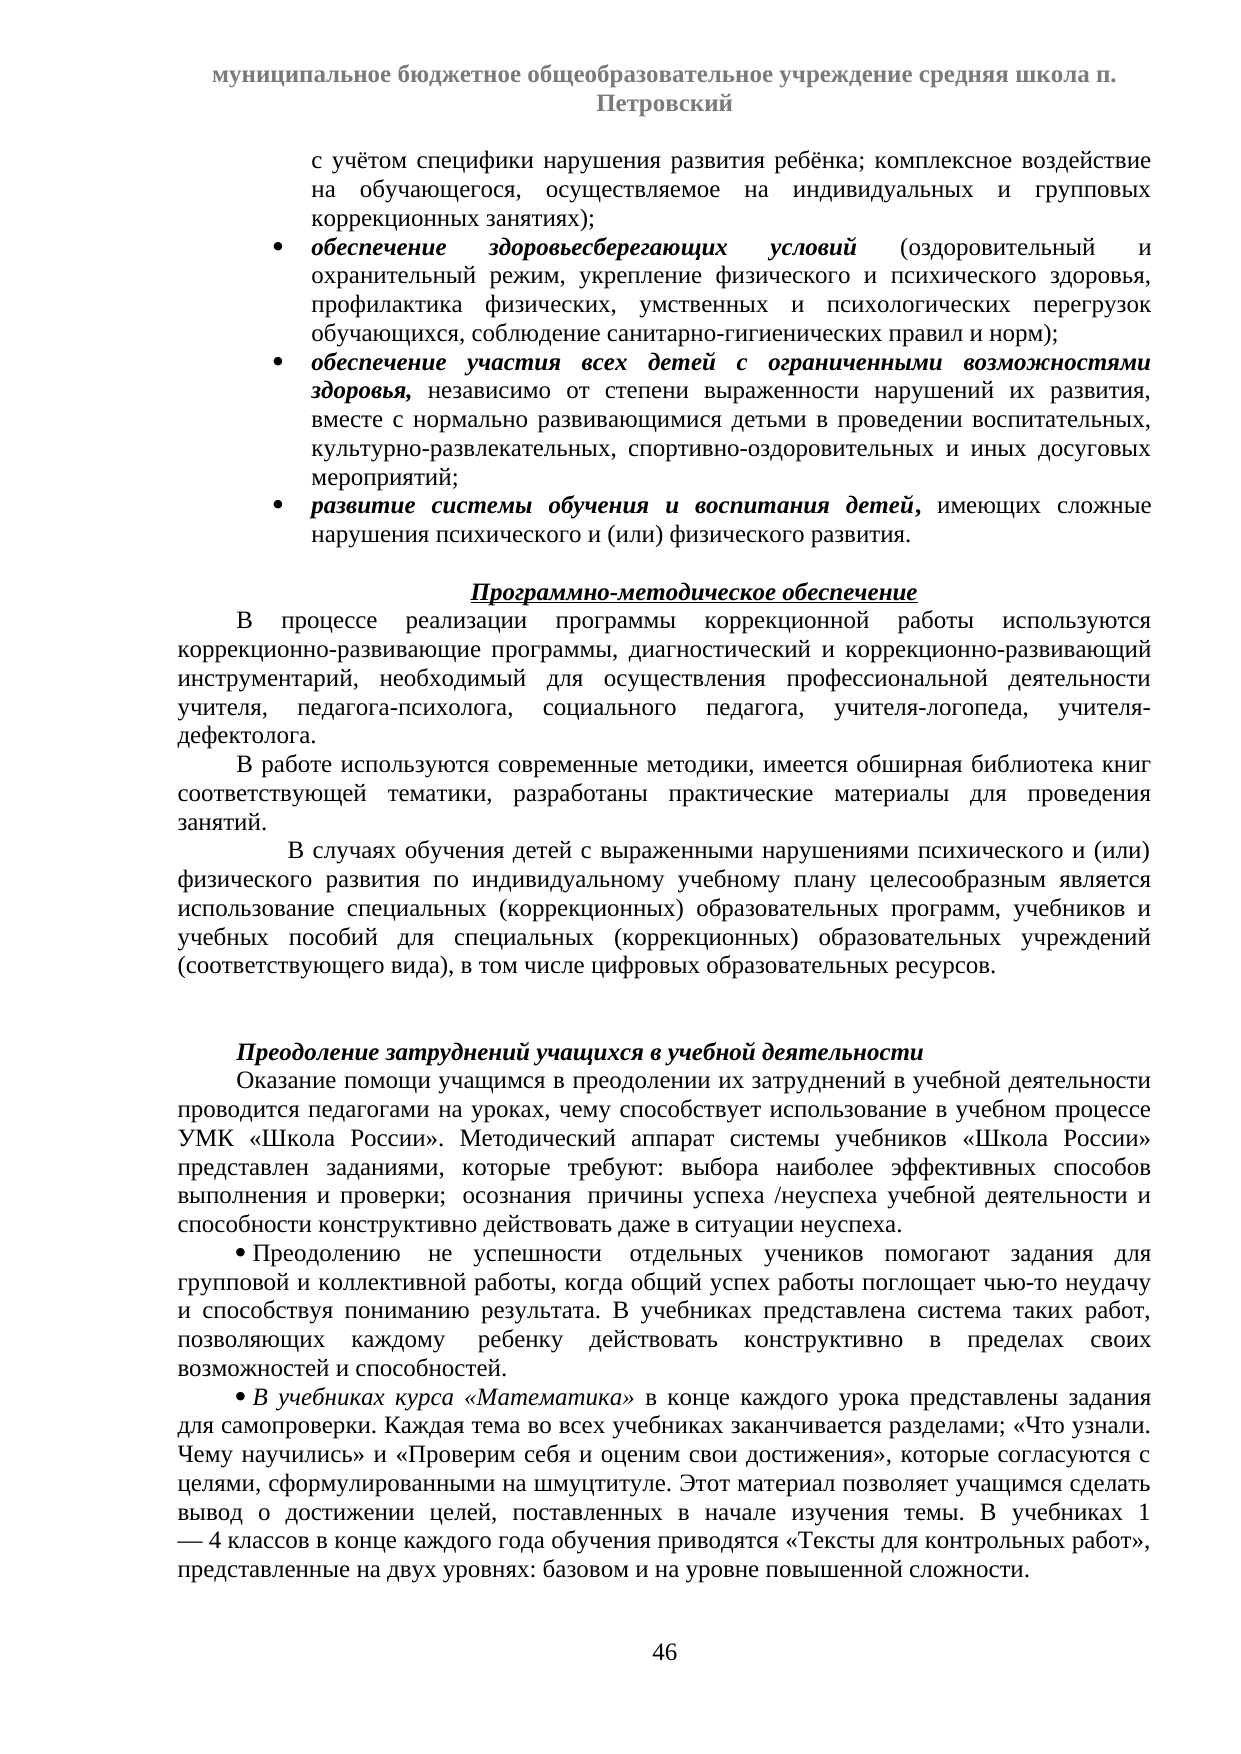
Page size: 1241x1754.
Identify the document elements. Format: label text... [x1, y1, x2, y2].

text В процессе реализации программы коррекционной работы используются коррекционно-развивающие программы, диагностический и коррекционно-развивающий инструментарий, необходимый для осуществления профессиональной деятельности учителя, педагога-психолога, социального педагога, учителя-логопеда, учителя-дефектолога. [177, 605, 1152, 749]
list Преодоление затруднений учащихся в учебной деятельности [177, 1037, 1152, 1065]
list Оказание помощи учащимся в преодолении их затруднений в учебной деятельности проводится педагогами на уроках, чему способствует использование в учебном процессе УМК «Школа России». Методический аппарат системы учебников «Школа России» представлен заданиями, которые требуют: выбора наиболее эффективных способов выполнения и проверки; осознания причины успеха /неуспеха учебной деятельности и способности конструктивно действовать даже в ситуации неуспеха. [177, 1065, 1152, 1238]
text В работе используются современные методики, имеется обширная библиотека книг соответствующей тематики, разработаны практические материалы для проведения занятий. [177, 749, 1152, 835]
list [274, 145, 1152, 232]
list обеспечение участия всех детей с ограниченными возможностями здоровья, независимо от степени выраженности нарушений их развития, вместе с нормально развивающимися детьми в проведении воспитательных, культурно-развлекательных, спортивно-оздоровительных и иных досуговых мероприятий; [274, 347, 1152, 490]
list развитие системы обучения и воспитания детей, имеющих сложные нарушения психического и (или) физического развития. [274, 490, 1152, 548]
list Преодолению не успешности отдельных учеников помогают задания для групповой и коллективной работы, когда общий успех работы поглощает чью-то неудачу и способствуя пониманию результата. В учебниках представлена система таких работ, позволяющих каждому ребенку действовать конструктивно в пределах своих возможностей и способностей. [177, 1238, 1152, 1382]
list обеспечение здоровьесберегающих условий (оздоровительный и охранительный режим, укрепление физического и психического здоровья, профилактика физических, умственных и психологических перегрузок обучающихся, соблюдение санитарно-гигиенических правил и норм); [274, 232, 1152, 347]
text В случаях обучения детей с выраженными нарушениями психического и (или) физического развития по индивидуальному учебному плану целесообразным является использование специальных (коррекционных) образовательных программ, учебников и учебных пособий для специальных (коррекционных) образовательных учреждений (соответствующего вида), в том числе цифровых образовательных ресурсов. [177, 835, 1152, 979]
list В учебниках курса «Математика» в конце каждого урока представлены задания для самопроверки. Каждая тема во всех учебниках заканчивается разделами; «Что узнали. Чему научились» и «Проверим себя и оценим свои достижения», которые согласуются с целями, сформулированными на шмуцтитуле. Этот материал позволяет учащимся сделать вывод о достижении целей, поставленных в начале изучения темы. В учебниках 1 — 4 классов в конце каждого года обучения приводятся «Тексты для контрольных работ», представленные на двух уровнях: базовом и на уровне повышенной сложности. [177, 1382, 1152, 1583]
text Программно-методическое обеспечение [177, 577, 1152, 605]
